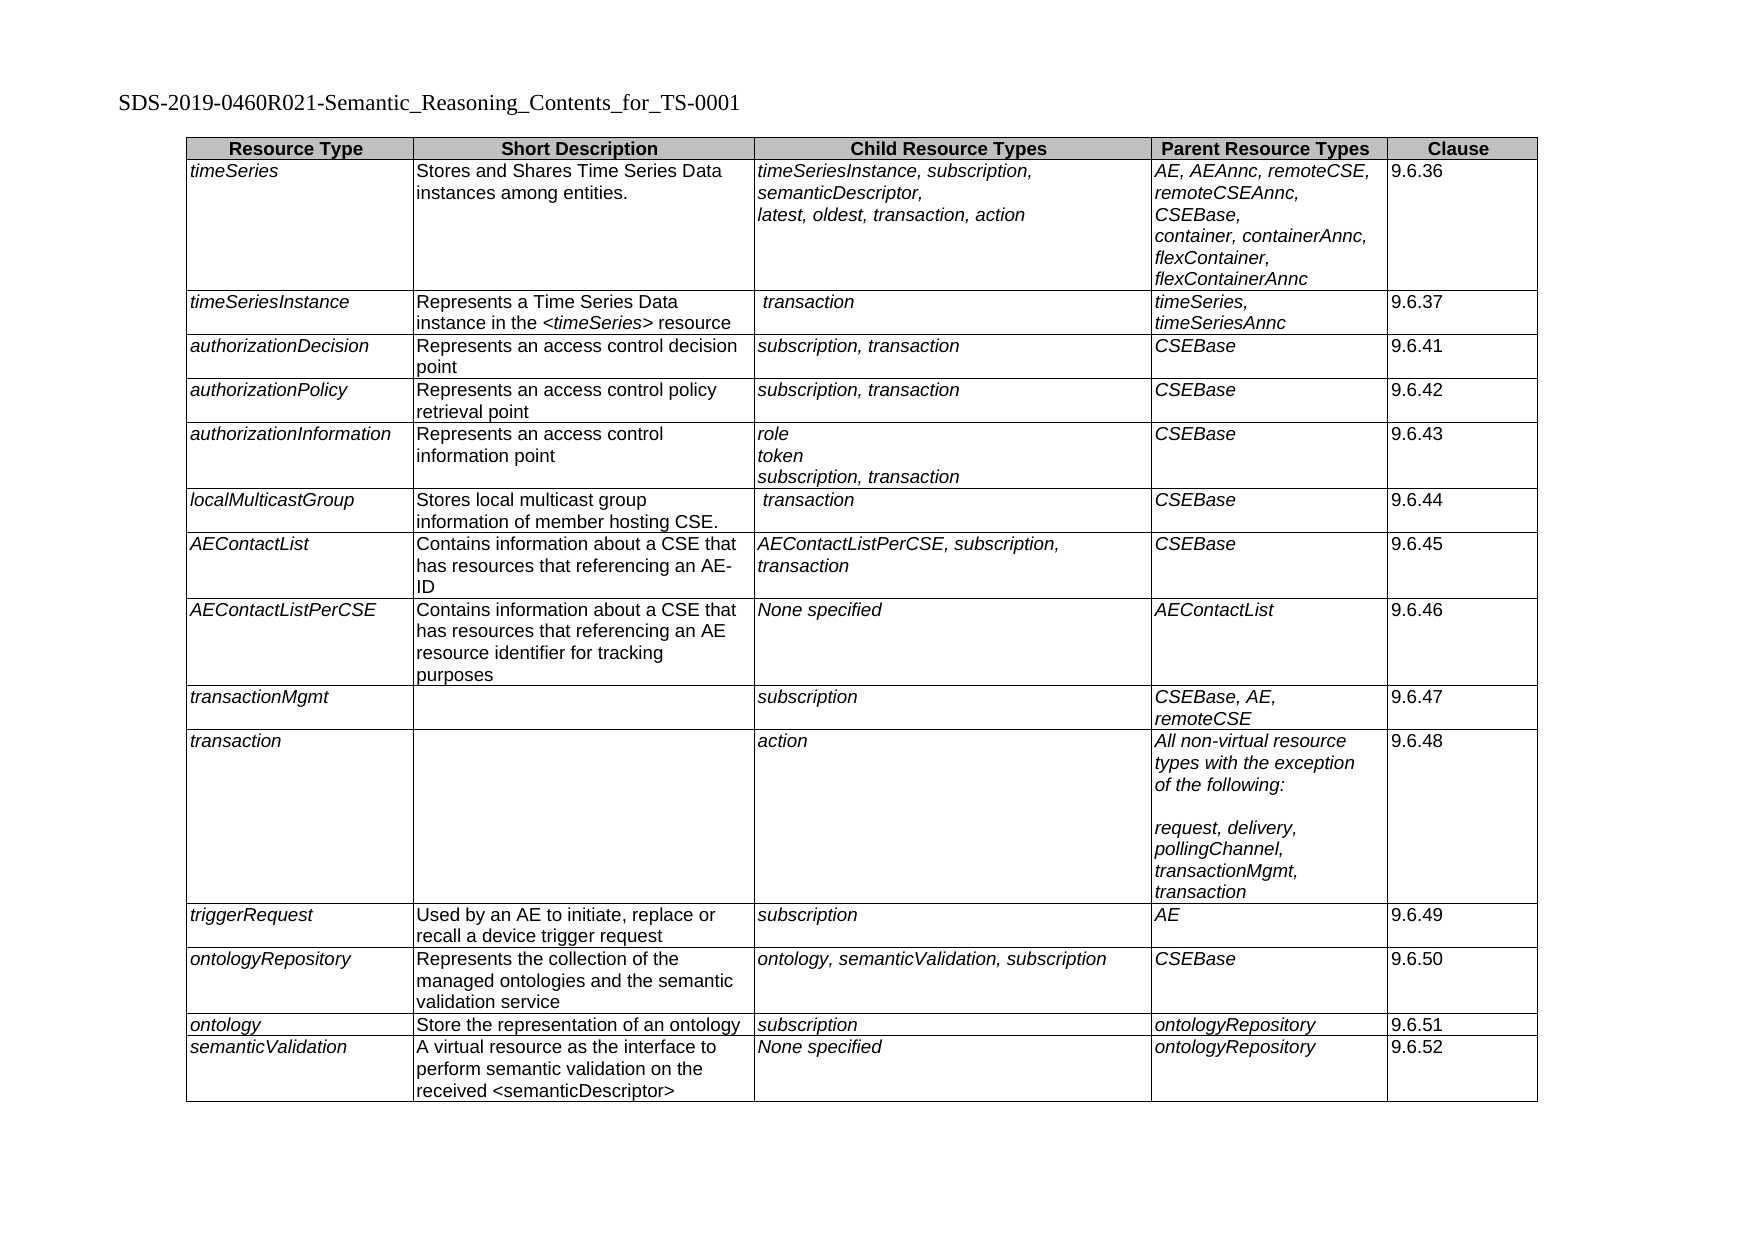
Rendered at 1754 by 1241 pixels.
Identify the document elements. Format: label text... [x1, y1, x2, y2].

table_cell 9.6.47 [1388, 686, 1537, 729]
table_cell triggerRequest [187, 904, 413, 947]
table_cell CSEBase [1152, 489, 1387, 532]
table_cell CSEBase, AE, remoteCSE [1152, 686, 1387, 729]
table_cell subscription, transaction [755, 335, 1151, 378]
table_cell 9.6.41 [1388, 335, 1537, 378]
table_cell CSEBase [1152, 335, 1387, 378]
table_cell transaction [755, 489, 1151, 532]
table_cell 9.6.51 [1388, 1014, 1537, 1035]
table_cell AE, AEAnnc, remoteCSE, remoteCSEAnnc, CSEBase, container, containerAnnc, flexContainer, flexContainerAnnc [1152, 160, 1387, 289]
table_cell transaction [755, 291, 1151, 334]
table_cell authorizationInformation [187, 423, 413, 488]
table_cell 9.6.46 [1388, 599, 1537, 685]
table_header Short Description [414, 138, 754, 159]
table_cell timeSeries, timeSeriesAnnc [1152, 291, 1387, 334]
table_cell Represents an access control information point [414, 423, 754, 488]
table_cell AEContactList [187, 533, 413, 598]
table_header Child Resource Types [755, 138, 1151, 159]
table_cell ontology, semanticValidation, subscription [755, 948, 1151, 1013]
table_cell authorizationDecision [187, 335, 413, 378]
table_cell timeSeriesInstance [187, 291, 413, 334]
table_cell role token subscription, transaction [755, 423, 1151, 488]
table_cell CSEBase [1152, 948, 1387, 1013]
table_cell CSEBase [1152, 533, 1387, 598]
table_cell [414, 686, 754, 729]
table_cell Used by an AE to initiate, replace or recall a device trigger request [414, 904, 754, 947]
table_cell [414, 1036, 754, 1101]
table_cell Store the representation of an ontology [414, 1014, 754, 1035]
table_cell CSEBase [1152, 379, 1387, 422]
table_cell AEContactListPerCSE [187, 599, 413, 685]
table_cell 9.6.43 [1388, 423, 1537, 488]
table_cell ontologyRepository [1152, 1036, 1387, 1101]
table_cell 9.6.42 [1388, 379, 1537, 422]
table_cell 9.6.48 [1388, 730, 1537, 903]
table_cell CSEBase [1152, 423, 1387, 488]
table_cell timeSeries [187, 160, 413, 289]
table_cell Contains information about a CSE that has resources that referencing an AE-ID [414, 533, 754, 598]
table_cell Represents the collection of the managed ontologies and the semantic validation service [414, 948, 754, 1013]
table_cell Represents an access control policy retrieval point [414, 379, 754, 422]
table_cell subscription [755, 686, 1151, 729]
table_cell Contains information about a CSE that has resources that referencing an AE resource identifier for tracking purposes [414, 599, 754, 685]
table_cell subscription, transaction [755, 379, 1151, 422]
table_cell 9.6.49 [1388, 904, 1537, 947]
table_header Parent Resource Types [1152, 138, 1387, 159]
table_cell action [755, 730, 1151, 903]
table_header Resource Type [187, 138, 413, 159]
table_cell 9.6.36 [1388, 160, 1537, 289]
table_cell [414, 730, 754, 903]
table_cell Represents a Time Series Data instance in the <timeSeries> resource [414, 291, 754, 334]
table_cell subscription [755, 1014, 1151, 1035]
table_cell ontologyRepository [1152, 1014, 1387, 1035]
table_header Clause [1388, 138, 1537, 159]
table_cell ontology [187, 1014, 413, 1035]
table_cell AEContactListPerCSE, subscription, transaction [755, 533, 1151, 598]
table_cell transaction [187, 730, 413, 903]
table_cell Stores local multicast group information of member hosting CSE. [414, 489, 754, 532]
table_cell Represents an access control decision point [414, 335, 754, 378]
table_cell subscription [755, 904, 1151, 947]
table_cell 9.6.45 [1388, 533, 1537, 598]
table_cell 9.6.37 [1388, 291, 1537, 334]
table_cell authorizationPolicy [187, 379, 413, 422]
table_cell localMulticastGroup [187, 489, 413, 532]
table_cell 9.6.44 [1388, 489, 1537, 532]
table_cell Stores and Shares Time Series Data instances among entities. [414, 160, 754, 289]
table_cell 9.6.52 [1388, 1036, 1537, 1101]
table_cell semanticValidation [187, 1036, 413, 1101]
table_cell timeSeriesInstance, subscription, semanticDescriptor, latest, oldest, transaction, action [755, 160, 1151, 289]
table_cell AE [1152, 904, 1387, 947]
table_cell ontologyRepository [187, 948, 413, 1013]
table_cell transactionMgmt [187, 686, 413, 729]
table_cell 9.6.50 [1388, 948, 1537, 1013]
table_cell None specified [755, 1036, 1151, 1101]
table_cell AEContactList [1152, 599, 1387, 685]
table_cell All non-virtual resource types with the exception of the following: request, delivery, pollingChannel, transactionMgmt, transaction [1152, 730, 1387, 903]
table_cell None specified [755, 599, 1151, 685]
